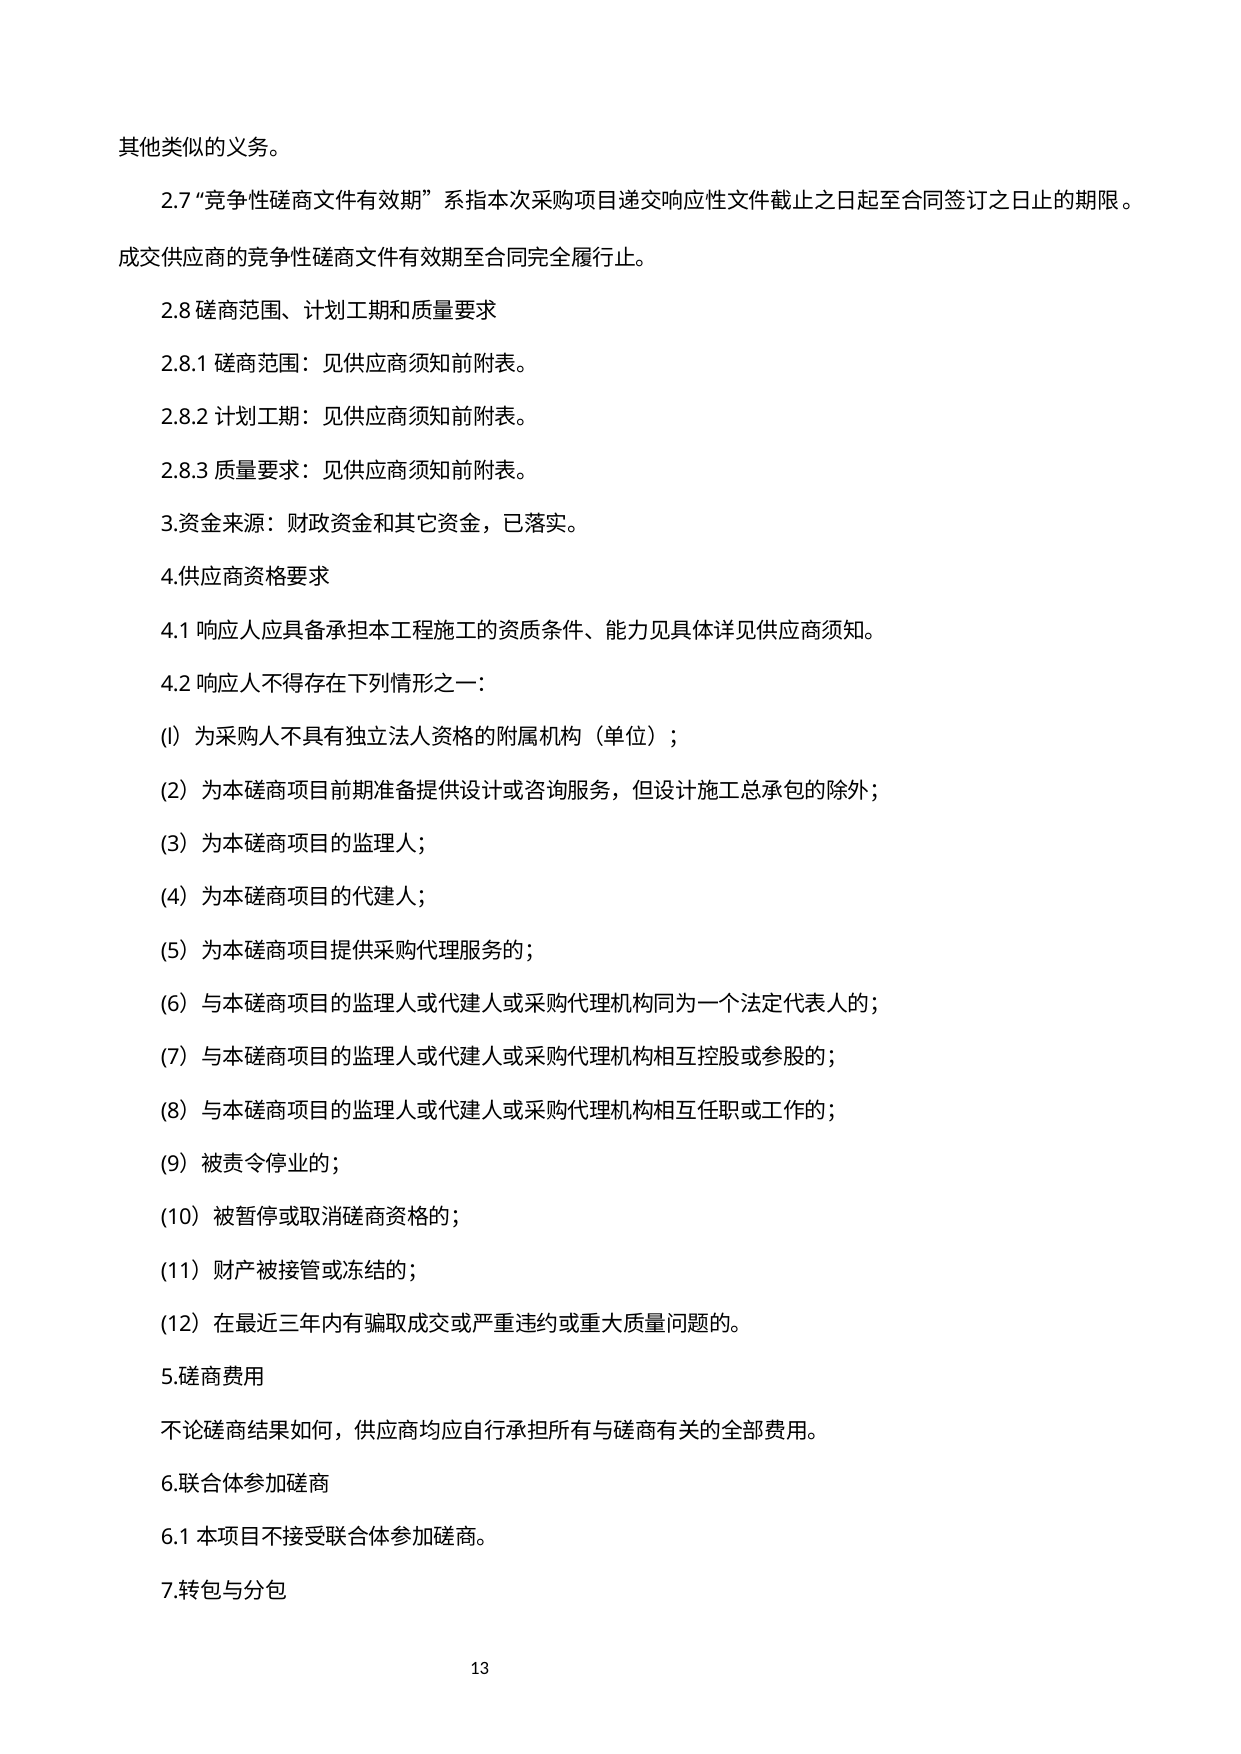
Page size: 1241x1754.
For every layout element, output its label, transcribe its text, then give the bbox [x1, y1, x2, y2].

text 4.2 响应人不得存在下列情形之一： [118, 663, 1122, 701]
text 7.转包与分包 [118, 1570, 1122, 1607]
text (4）为本磋商项目的代建人； [118, 877, 1122, 914]
text 2.8.2 计划工期：见供应商须知前附表。 [118, 397, 1122, 434]
text (11）财产被接管或冻结的； [118, 1250, 1122, 1287]
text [118, 127, 1122, 164]
text (l）为采购人不具有独立法人资格的附属机构（单位）； [118, 717, 1122, 754]
text (3）为本磋商项目的监理人； [118, 823, 1122, 861]
text 6.1 本项目不接受联合体参加磋商。 [118, 1517, 1122, 1554]
text (12）在最近三年内有骗取成交或严重违约或重大质量问题的。 [118, 1303, 1122, 1341]
text 4.供应商资格要求 [118, 557, 1122, 594]
text 2.8.3 质量要求：见供应商须知前附表。 [118, 450, 1122, 487]
text 4.1 响应人应具备承担本工程施工的资质条件、能力见具体详见供应商须知。 [118, 610, 1122, 647]
text (2）为本磋商项目前期准备提供设计或咨询服务，但设计施工总承包的除外； [118, 770, 1122, 807]
text (6）与本磋商项目的监理人或代建人或采购代理机构同为一个法定代表人的； [118, 983, 1122, 1021]
text (8）与本磋商项目的监理人或代建人或采购代理机构相互任职或工作的； [118, 1090, 1122, 1127]
text 2.8.1 磋商范围：见供应商须知前附表。 [118, 343, 1122, 381]
text 不论磋商结果如何，供应商均应自行承担所有与磋商有关的全部费用。 [118, 1410, 1122, 1447]
text (7）与本磋商项目的监理人或代建人或采购代理机构相互控股或参股的； [118, 1037, 1122, 1074]
text (9）被责令停业的； [118, 1143, 1122, 1181]
text (5）为本磋商项目提供采购代理服务的； [118, 930, 1122, 967]
text (10）被暂停或取消磋商资格的； [118, 1197, 1122, 1234]
text 3.资金来源：财政资金和其它资金，已落实。 [118, 503, 1122, 541]
text 6.联合体参加磋商 [118, 1463, 1122, 1501]
text 2.8磋商范围、计划工期和质量要求 [118, 290, 1122, 327]
text 5.磋商费用 [118, 1357, 1122, 1394]
text 2.7 “竞争性磋商文件有效期”系指本次采购项目递交响应性文件截止之日起至合同签订之日止的期限。成交供应商的竞争性磋商文件有效期至合同完全履行止。 [118, 180, 1122, 274]
